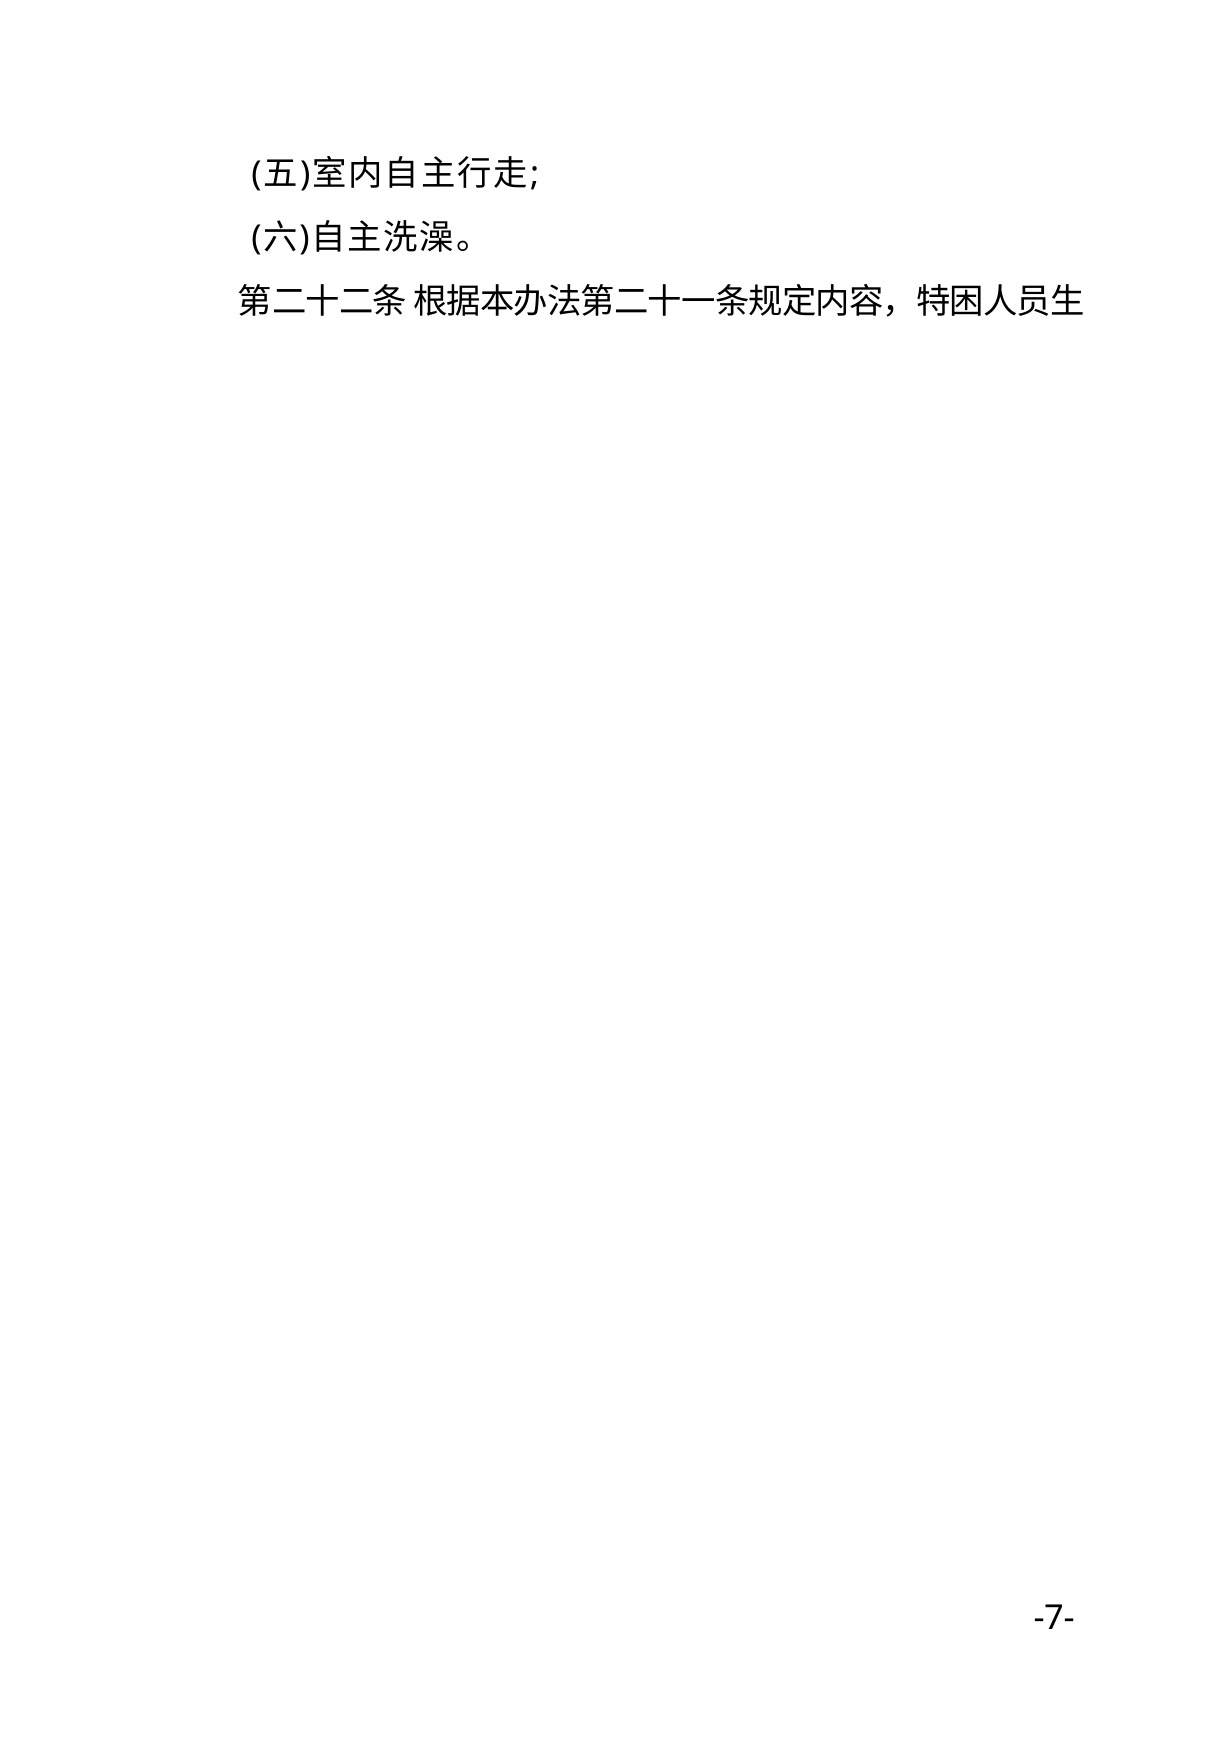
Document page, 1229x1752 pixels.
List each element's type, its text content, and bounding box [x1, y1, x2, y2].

text (五)室内自主行走; [251, 149, 1092, 195]
text 第二十二条 根据本办法第二十一条规定内容，特困人员生 [237, 277, 1092, 323]
text (六)自主洗澡。 [251, 213, 1092, 259]
